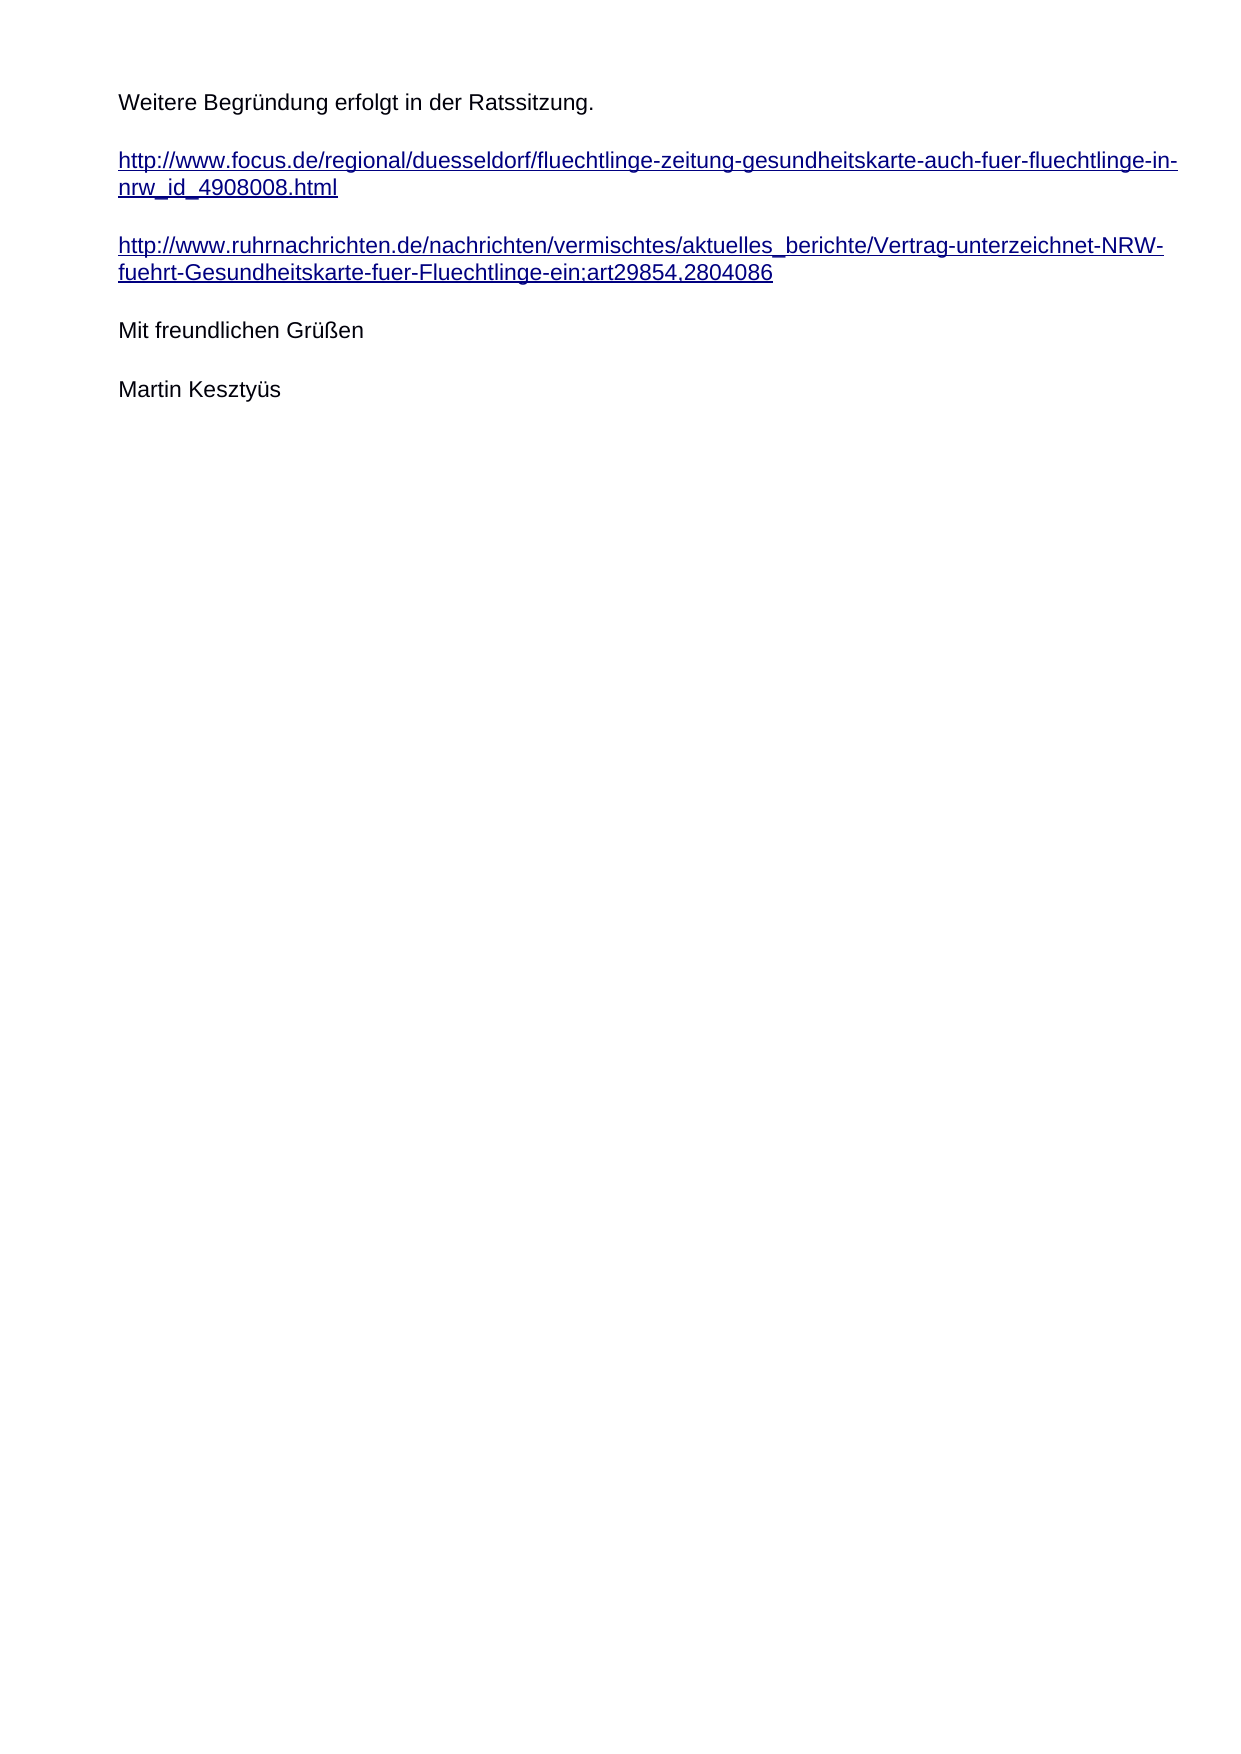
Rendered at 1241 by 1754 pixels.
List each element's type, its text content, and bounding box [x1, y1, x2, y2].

text http://www.ruhrnachrichten.de/nachrichten/vermischtes/aktuelles_berichte/Vertrag-unterzeichnet-NRW-fuehrt-Gesundheitskarte-fuer-Fluechtlinge-ein;art29854,2804086 [118, 232, 1211, 285]
text Mit freundlichen Grüßen [118, 317, 1211, 343]
text Martin Kesztyüs [118, 376, 1211, 402]
text http://www.focus.de/regional/duesseldorf/fluechtlinge-zeitung-gesundheitskarte-auch-fuer-fluechtlinge-in-nrw_id_4908008.html [118, 147, 1211, 200]
text Weitere Begründung erfolgt in der Ratssitzung. [118, 89, 1211, 115]
